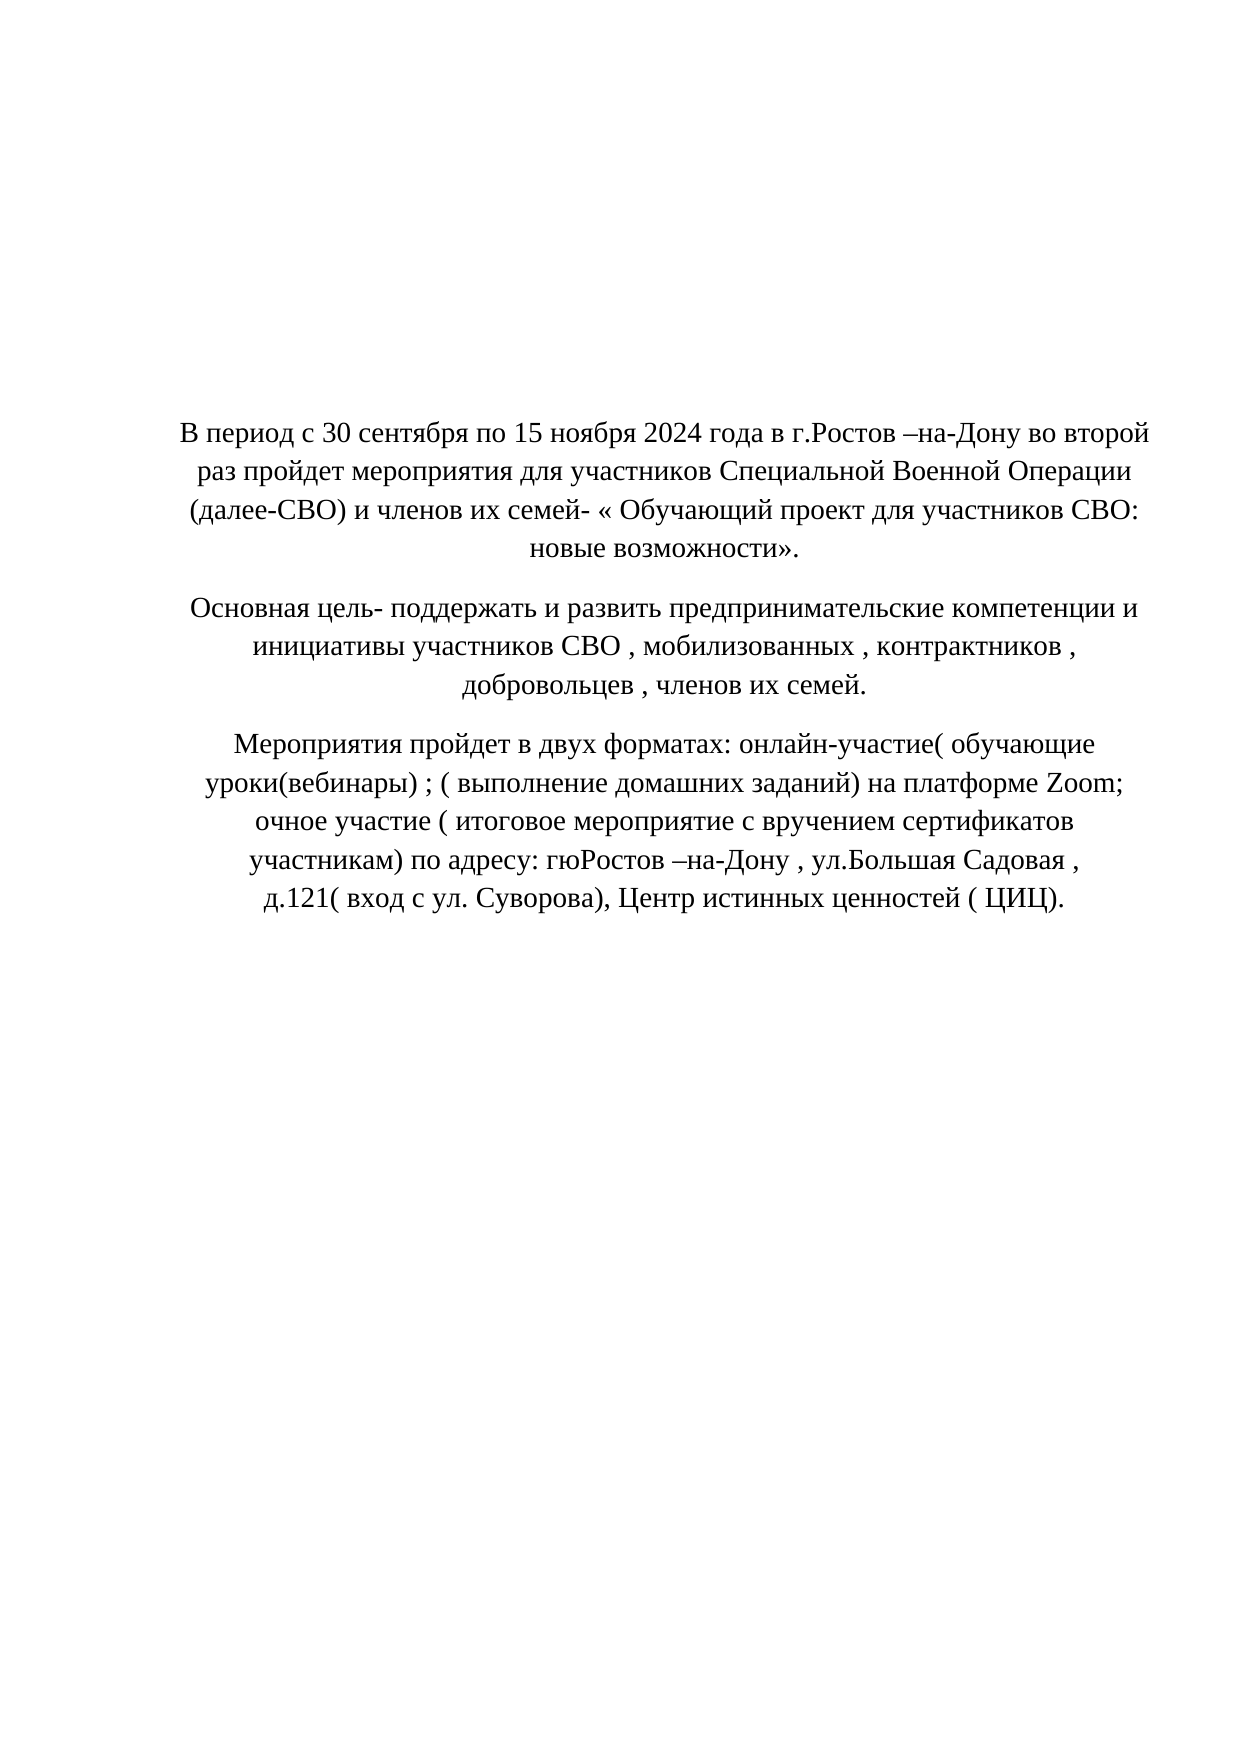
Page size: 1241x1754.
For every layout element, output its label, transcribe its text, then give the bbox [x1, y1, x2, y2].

text Основная цель- поддержать и развить предпринимательские компетенции и инициативы участников СВО , мобилизованных , контрактников , добровольцев , членов их семей. [177, 590, 1152, 701]
text Мероприятия пройдет в двух форматах: онлайн-участие( обучающие уроки(вебинары) ; ( выполнение домашних заданий) на платформе Zoom; очное участие ( итоговое мероприятие с вручением сертификатов участникам) по адресу: гюРостов –на-Дону , ул.Большая Садовая , д.121( вход с ул. Суворова), Центр истинных ценностей ( ЦИЦ). [177, 726, 1152, 914]
text В период с 30 сентября по 15 ноября 2024 года в г.Ростов –на-Дону во второй раз пройдет мероприятия для участников Специальной Военной Операции (далее-СВО) и членов их семей- « Обучающий проект для участников СВО: новые возможности». [177, 415, 1152, 564]
